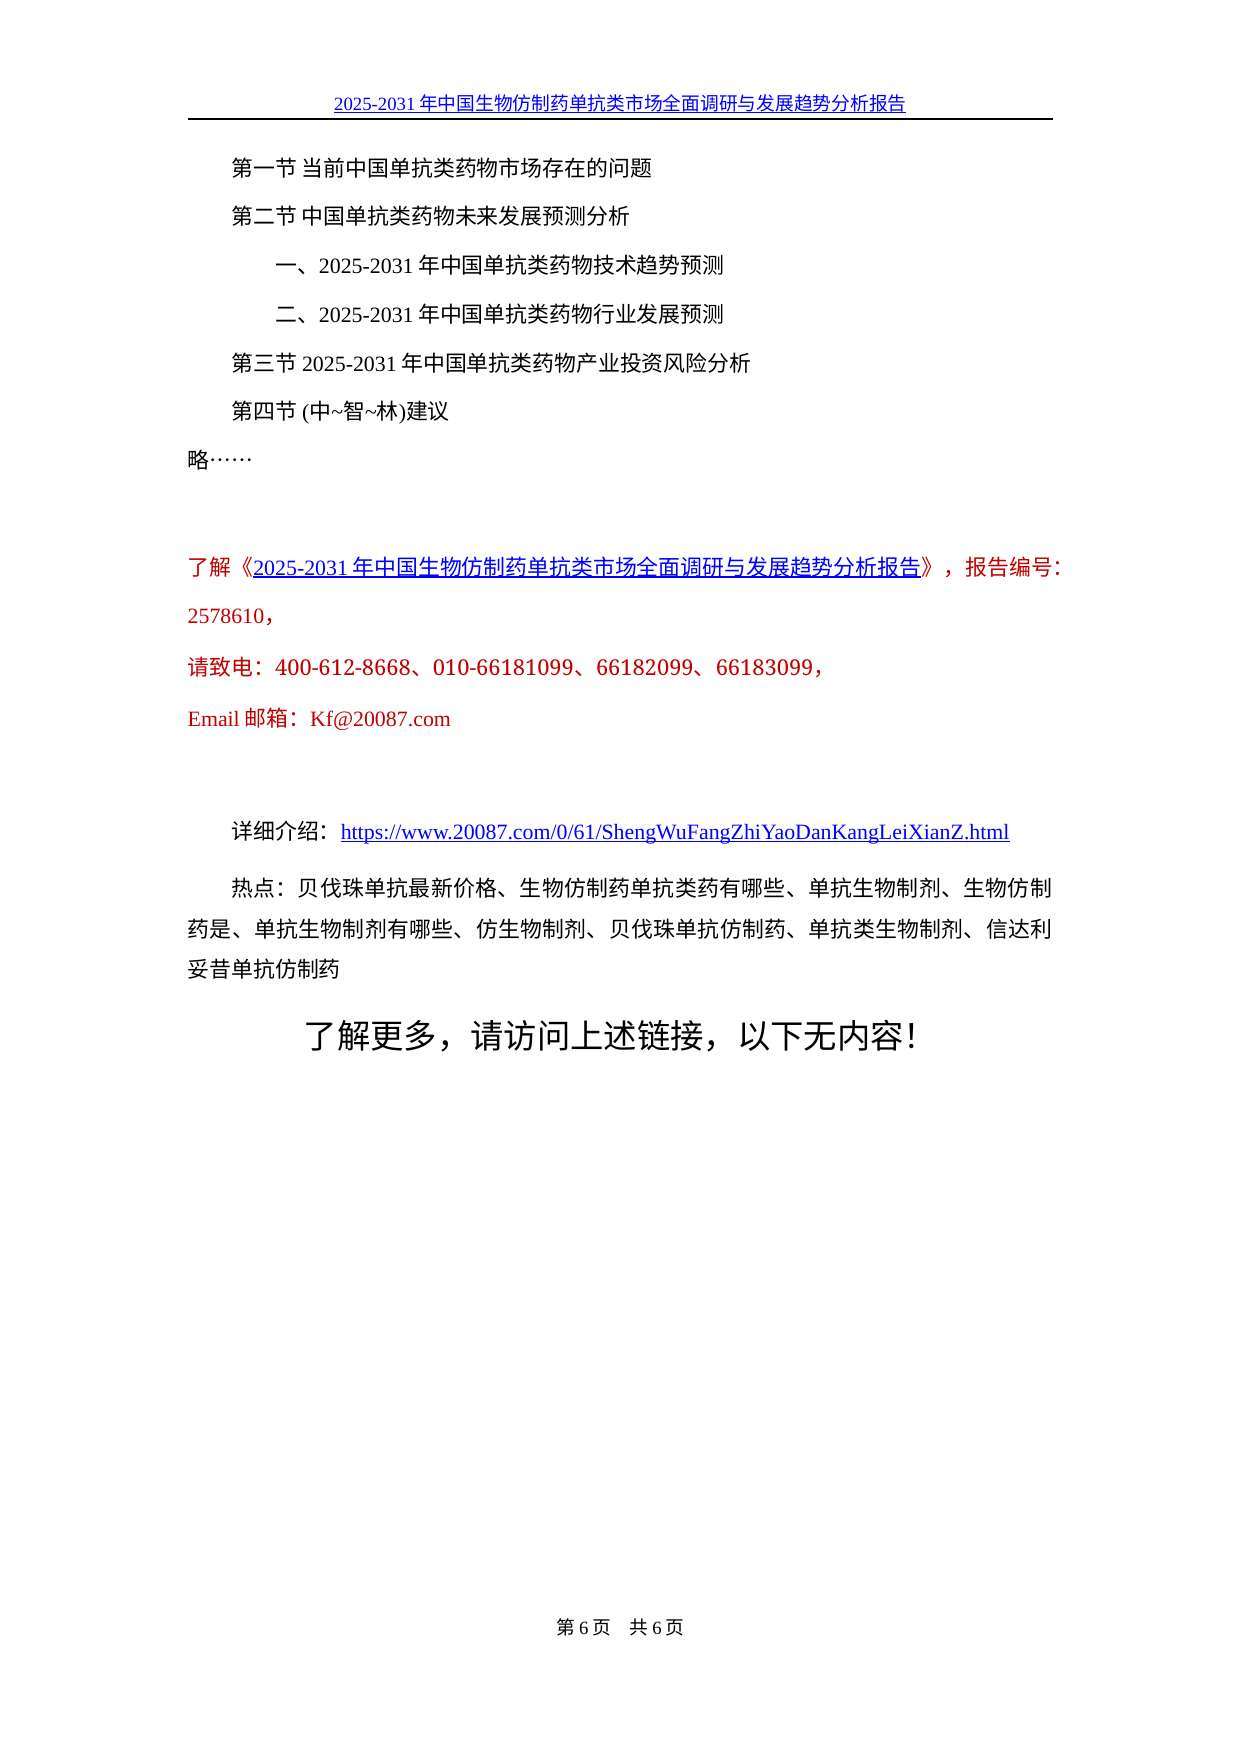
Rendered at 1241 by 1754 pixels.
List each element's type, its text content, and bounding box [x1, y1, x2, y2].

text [187, 150, 1053, 475]
text 详细介绍：https://www.20087.com/0/61/ShengWuFangZhiYaoDanKangLeiXianZ.html [187, 814, 1053, 846]
title 了解更多，请访问上述链接，以下无内容！ [187, 1002, 1053, 1067]
text 热点：贝伐珠单抗最新价格、生物仿制药单抗类药有哪些、单抗生物制剂、生物仿制药是、单抗生物制剂有哪些、仿生物制剂、贝伐珠单抗仿制药、单抗类生物制剂、信达利妥昔单抗仿制药 [187, 871, 1053, 984]
text 了解《2025-2031年中国生物仿制药单抗类市场全面调研与发展趋势分析报告》，报告编号：2578610， [187, 549, 1053, 630]
text 请致电：400-612-8668、010-66181099、66182099、66183099， [187, 649, 1053, 682]
text Email邮箱：Kf@20087.com [187, 701, 1053, 733]
